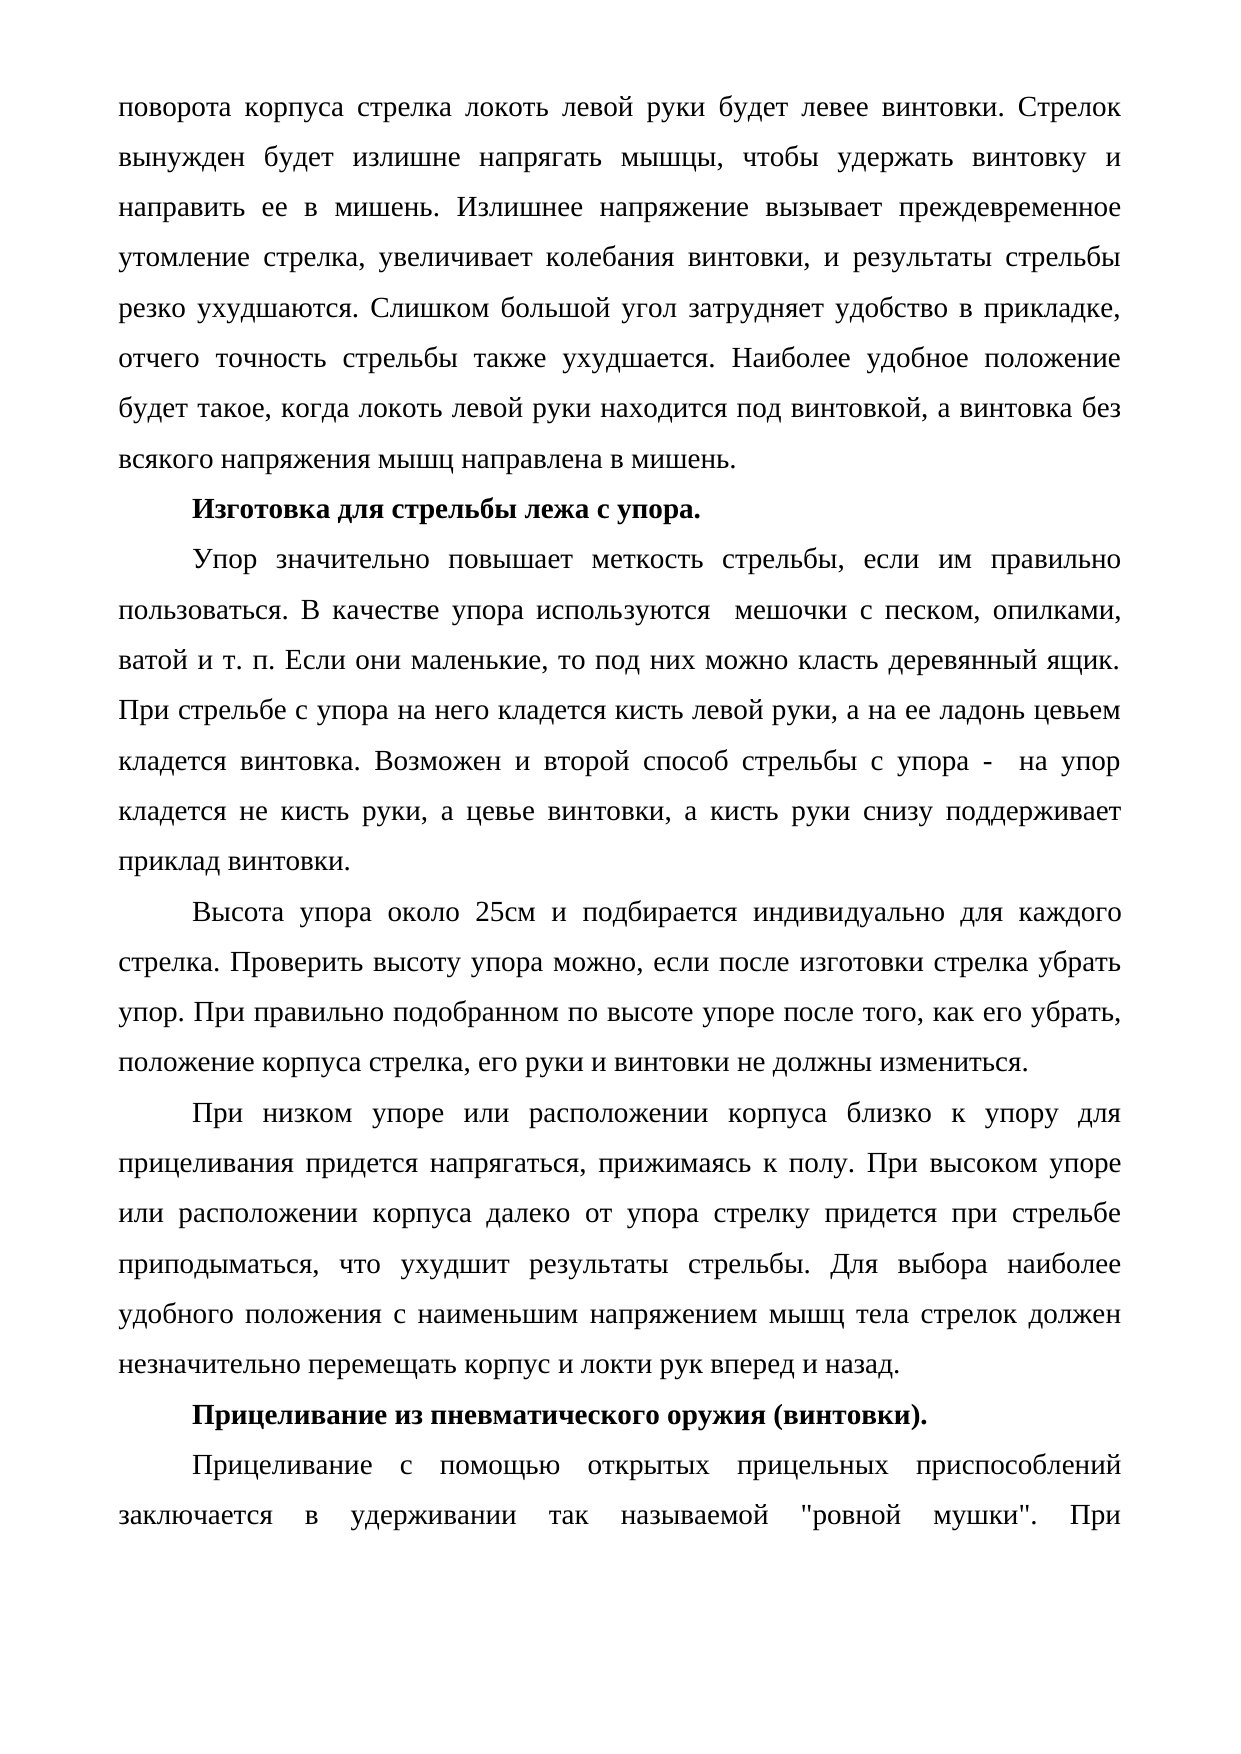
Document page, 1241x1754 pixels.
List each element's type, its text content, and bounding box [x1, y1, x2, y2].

text Изготовка для стрельбы лежа с упора. [118, 491, 1122, 525]
text Прицеливание из пневматического оружия (винтовки). [118, 1397, 1122, 1430]
text Упор значительно повышает меткость стрельбы, если им правильно пользоваться. В качестве упора используются мешочки с песком, опилками, ватой и т. п. Если они маленькие, то под них можно класть деревянный ящик. При стрельбе с упора на него кладется кисть левой руки, а на ее ладонь цевьем кладется винтовка. Возможен и второй способ стрельбы с упора - на упор кладется не кисть руки, а цевье винтовки, а кисть руки снизу поддерживает приклад винтовки. [118, 541, 1122, 877]
text Высота упора около 25см и подбирается индивидуально для каждого стрелка. Проверить высоту упора можно, если после изготовки стрелка убрать упор. При правильно подобранном по высоте упоре после того, как его убрать, положение корпуса стрелка, его руки и винтовки не должны измениться. [118, 894, 1122, 1078]
text При низком упоре или расположении корпуса близко к упору для прицеливания придется напрягаться, прижимаясь к полу. При высоком упоре или расположении корпуса далеко от упора стрелку придется при стрельбе приподыматься, что ухудшит результаты стрельбы. Для выбора наиболее удобного положения с наименьшим напряжением мышц тела стрелок должен незначительно перемещать корпус и локти рук вперед и назад. [118, 1095, 1122, 1380]
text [118, 1447, 1122, 1531]
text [118, 89, 1122, 474]
